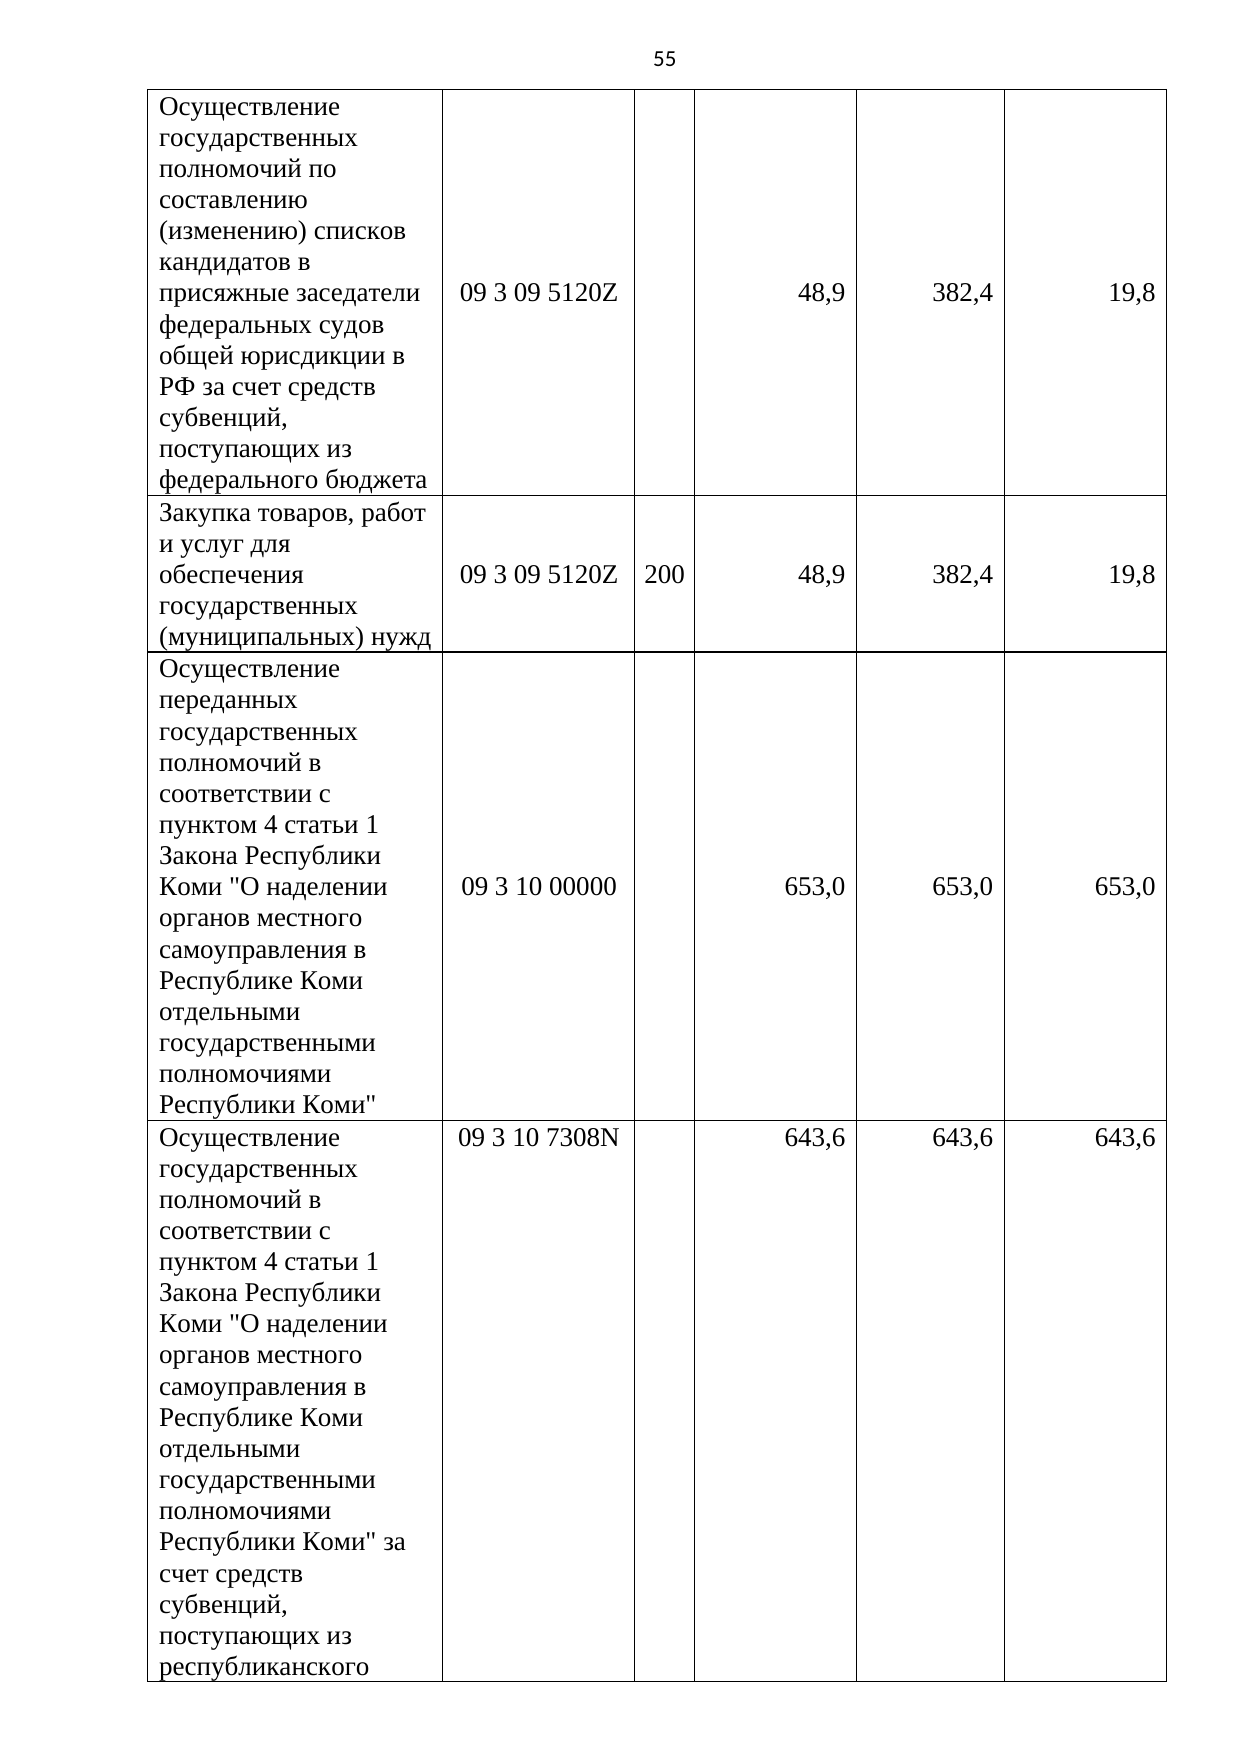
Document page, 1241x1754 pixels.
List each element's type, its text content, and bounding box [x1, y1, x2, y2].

table_cell 48,9 [695, 496, 856, 651]
table_cell 653,0 [857, 653, 1004, 1119]
table_cell 09 3 09 5120Z [443, 496, 634, 651]
table_cell [635, 1121, 694, 1681]
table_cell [148, 1121, 442, 1681]
table_cell 200 [635, 496, 694, 651]
table_cell [635, 90, 694, 494]
table_cell 09 3 10 7308N [443, 1121, 634, 1681]
table_cell 382,4 [857, 90, 1004, 494]
table_cell 09 3 09 5120Z [443, 90, 634, 494]
table_cell 48,9 [695, 90, 856, 494]
table_cell [635, 653, 694, 1119]
table_cell 09 3 10 00000 [443, 653, 634, 1119]
table_cell 643,6 [857, 1121, 1004, 1681]
table_cell 19,8 [1005, 90, 1166, 494]
table_cell 643,6 [1005, 1121, 1166, 1681]
table_cell Закупка товаров, работ и услуг для обеспечения государственных (муниципальных) нужд [148, 496, 442, 651]
table_cell 382,4 [857, 496, 1004, 651]
table_cell 19,8 [1005, 496, 1166, 651]
table_cell 643,6 [695, 1121, 856, 1681]
table_cell Осуществление государственных полномочий по составлению (изменению) списков кандидатов в приcяжные заседатели федеральных судов общей юрисдикции в РФ за счет средств субвенций, поступающих из федерального бюджета [148, 90, 442, 494]
table_cell Осуществление переданных государственных полномочий в соответствии с пунктом 4 статьи 1 Закона Республики Коми "О наделении органов местного самоуправления в Республике Коми отдельными государственными полномочиями Республики Коми" [148, 653, 442, 1119]
table_cell 653,0 [1005, 653, 1166, 1119]
table_cell 653,0 [695, 653, 856, 1119]
